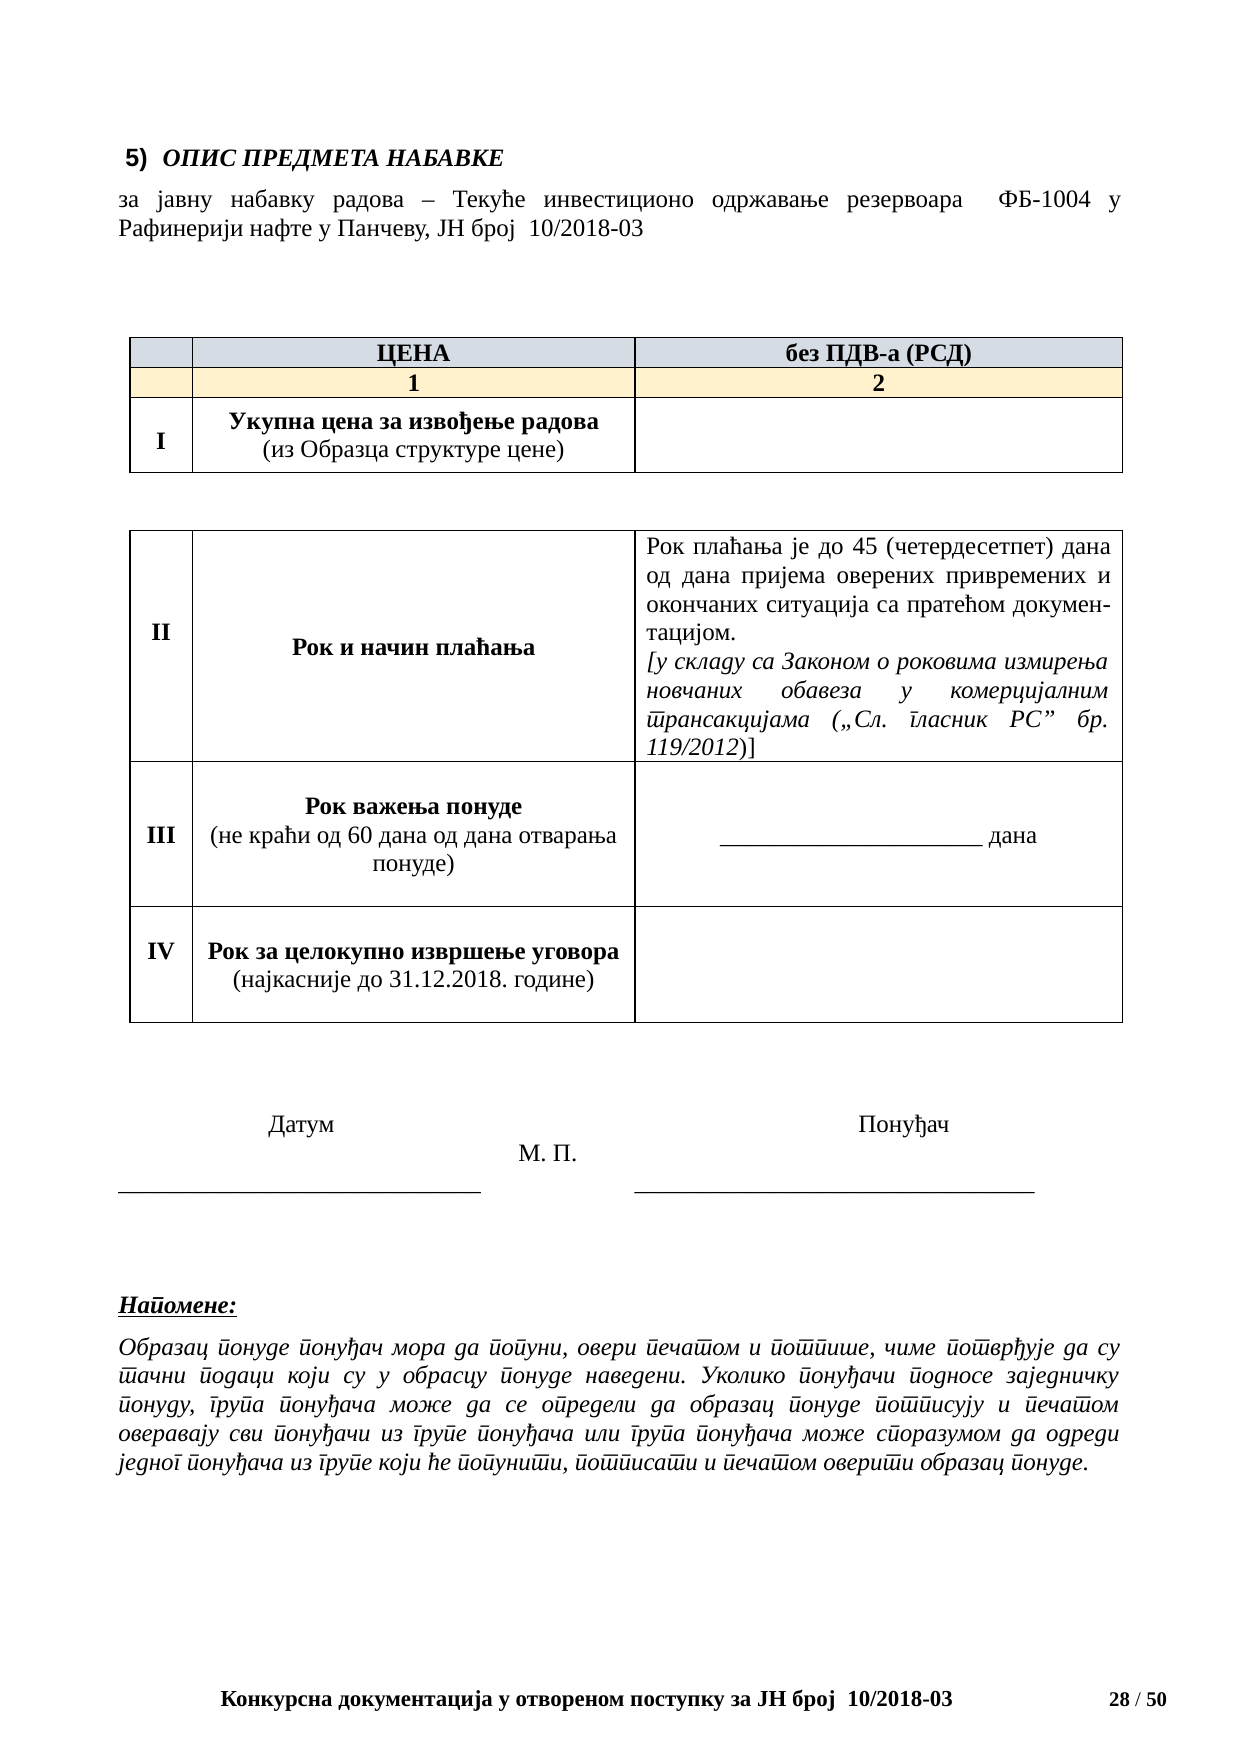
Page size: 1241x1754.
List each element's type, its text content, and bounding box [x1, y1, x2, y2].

table_header Рок плаћања је до 45 (четердесетпет) дана од дана пријема оверених привремених и окончаних ситуација са пратећом докумен-тацијом. [у складу са Законом о роковима измирења новчаних обавеза у комерцијалним трансакцијама („Сл. гласник РС” бр. 119/2012)] [636, 531, 1122, 761]
table_cell Укупна цена за извођење радова (из Образца структуре цене) [193, 398, 634, 472]
text Образац понуде понуђач мора да попуни, овери печатом и потпише, чиме потврђује да су тачни подаци који су у обрасцу понуде наведени. Уколико понуђачи подносе заједничку понуду, група понуђача може да се определи да образац понуде потписују и печатом оверавају сви понуђачи из групе понуђача или група понуђача може споразумом да одреди једног понуђача из групе који ће попунити, потписати и печатом оверити образац понуде. [118, 1332, 1122, 1476]
table_header II [131, 531, 192, 761]
table_header ЦЕНА [193, 338, 634, 367]
table_cell Рок важења понуде (не краћи од 60 дана од дана отварања понуде) [193, 762, 634, 906]
table_header без ПДВ-а (РСД) [636, 338, 1122, 367]
table_cell I [131, 398, 192, 472]
table_cell 2 [636, 368, 1122, 397]
table_cell III [131, 762, 192, 906]
text за јавну набавку радова – Текуће инвестиционо одржавање резервоара ФБ-1004 у Рафинерији нафте у Панчеву, ЈН брoj 10/2018-03 [118, 184, 1122, 242]
table_cell [131, 368, 192, 397]
text _____________________________ ________________________________ [118, 1167, 1122, 1196]
text Напомене: [118, 1291, 1122, 1319]
table_cell [636, 907, 1122, 1022]
table_header [131, 338, 192, 367]
table_header Рок и начин плаћања [193, 531, 634, 761]
list ОПИС ПРЕДМЕТА НАБАВКЕ [125, 143, 1122, 172]
table_cell 1 [193, 368, 634, 397]
table_cell Рок за целокупно извршење уговора (најкасније до 31.12.2018. године) [193, 907, 634, 1022]
table_cell _____________________ дана [636, 762, 1122, 906]
table_cell [636, 398, 1122, 472]
table_cell IV [131, 907, 192, 1022]
text Датум Понуђач [193, 1109, 1122, 1138]
text М. П. [418, 1138, 1122, 1167]
